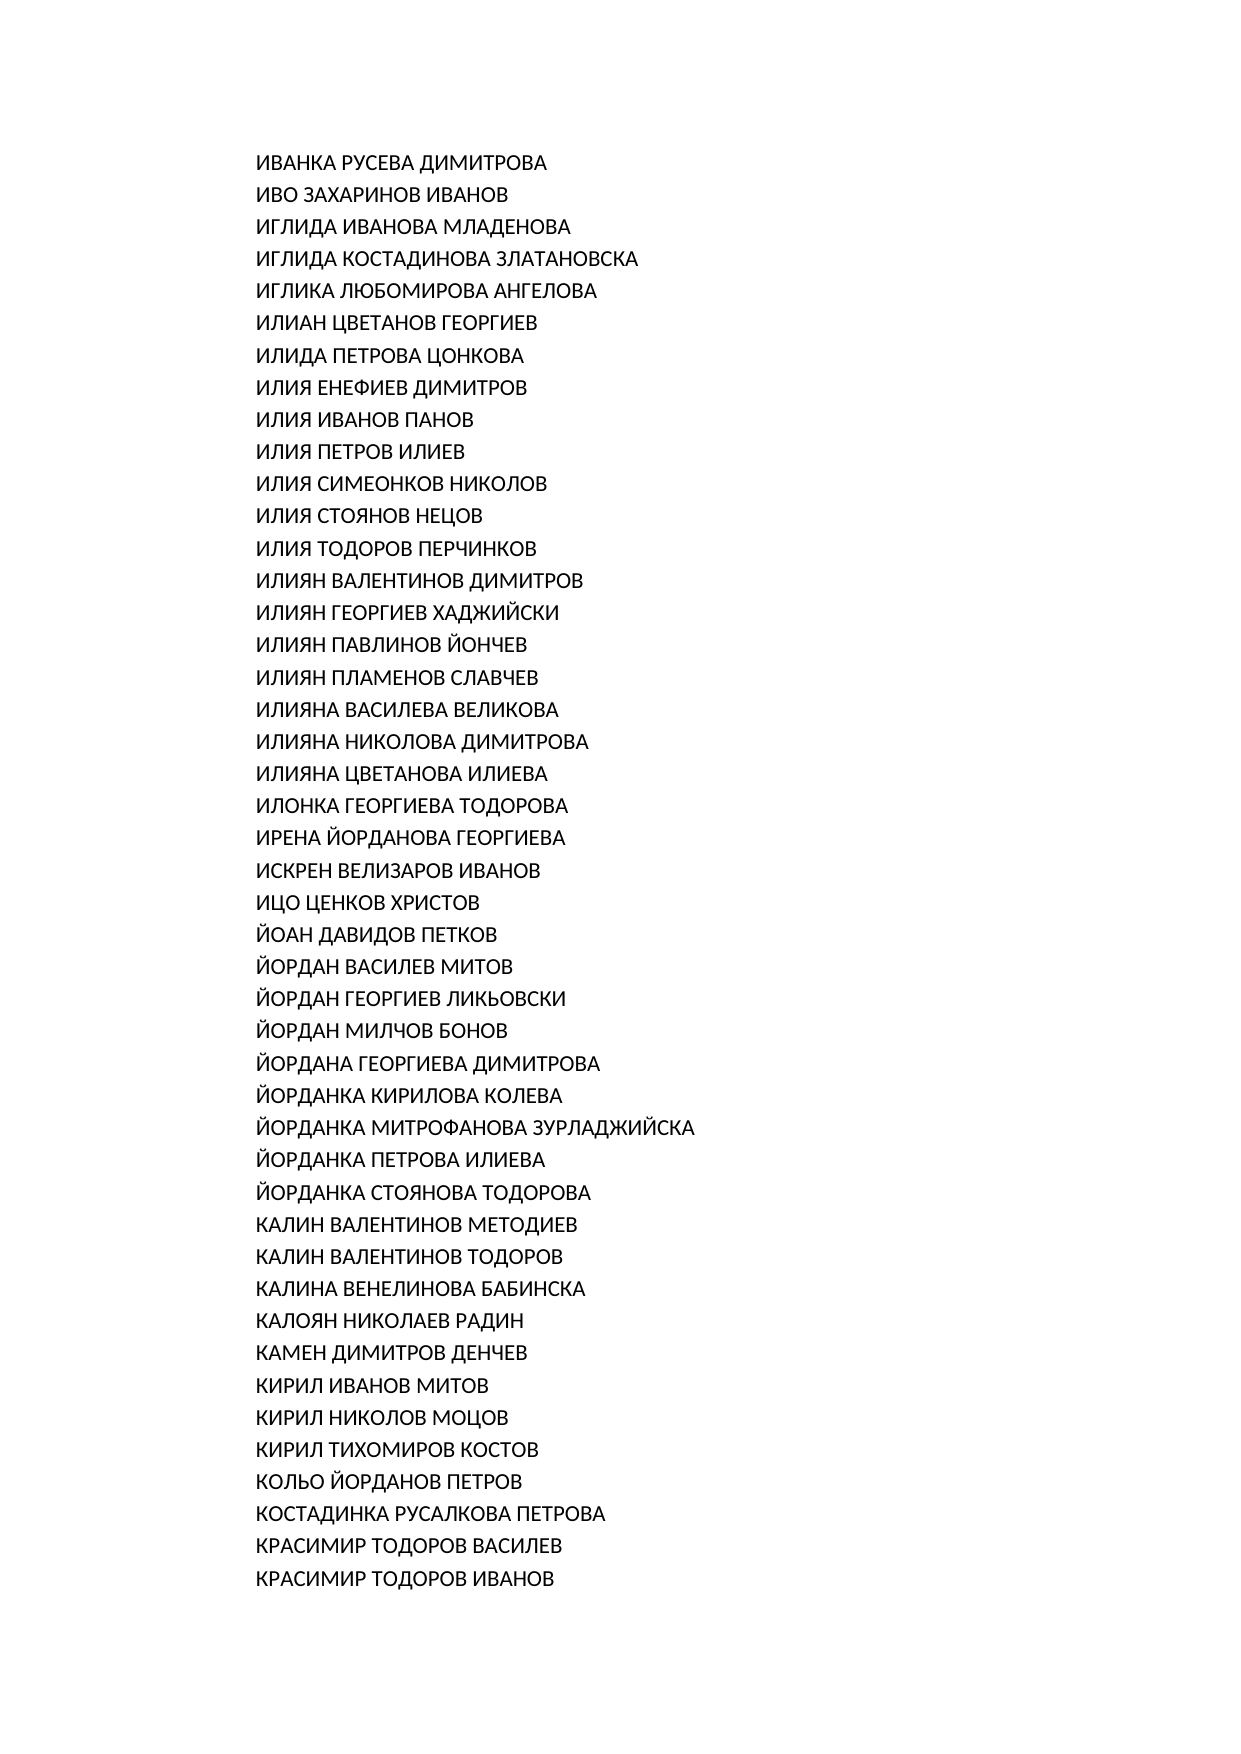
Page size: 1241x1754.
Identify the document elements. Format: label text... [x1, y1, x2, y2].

text ЙОРДАН ГЕОРГИЕВ ЛИКЬОВСКИ [148, 984, 1093, 1012]
text ИЛИЯН ПАВЛИНОВ ЙОНЧЕВ [148, 630, 1093, 658]
text ЙОАН ДАВИДОВ ПЕТКОВ [148, 920, 1093, 948]
text ЙОРДАНКА КИРИЛОВА КОЛЕВА [148, 1081, 1093, 1109]
text КИРИЛ НИКОЛОВ МОЦОВ [148, 1403, 1093, 1431]
text КОСТАДИНКА РУСАЛКОВА ПЕТРОВА [148, 1499, 1093, 1527]
text КИРИЛ ТИХОМИРОВ КОСТОВ [148, 1435, 1093, 1463]
text ИВАНКА РУСЕВА ДИМИТРОВА [148, 148, 1093, 176]
text ИЛИЯН ПЛАМЕНОВ СЛАВЧЕВ [148, 663, 1093, 691]
text КАМЕН ДИМИТРОВ ДЕНЧЕВ [148, 1338, 1093, 1367]
text КРАСИМИР ТОДОРОВ ИВАНОВ [148, 1564, 1093, 1592]
text ИГЛИДА ИВАНОВА МЛАДЕНОВА [148, 212, 1093, 240]
text ЙОРДАН МИЛЧОВ БОНОВ [148, 1017, 1093, 1045]
text КОЛЬО ЙОРДАНОВ ПЕТРОВ [148, 1467, 1093, 1495]
text ЙОРДАНКА СТОЯНОВА ТОДОРОВА [148, 1178, 1093, 1206]
text ИЛИЯ СТОЯНОВ НЕЦОВ [148, 502, 1093, 530]
text КРАСИМИР ТОДОРОВ ВАСИЛЕВ [148, 1532, 1093, 1560]
text ИЛИЯН ГЕОРГИЕВ ХАДЖИЙСКИ [148, 598, 1093, 626]
text ИЛИЯНА НИКОЛОВА ДИМИТРОВА [148, 727, 1093, 755]
text ИЛИЯНА ЦВЕТАНОВА ИЛИЕВА [148, 759, 1093, 787]
text ИЛИАН ЦВЕТАНОВ ГЕОРГИЕВ [148, 308, 1093, 337]
text ИСКРЕН ВЕЛИЗАРОВ ИВАНОВ [148, 856, 1093, 884]
text ИЛИДА ПЕТРОВА ЦОНКОВА [148, 341, 1093, 369]
text ИВО ЗАХАРИНОВ ИВАНОВ [148, 180, 1093, 208]
text ИГЛИДА КОСТАДИНОВА ЗЛАТАНОВСКА [148, 244, 1093, 272]
text ИЛИЯНА ВАСИЛЕВА ВЕЛИКОВА [148, 695, 1093, 723]
text ИЛИЯН ВАЛЕНТИНОВ ДИМИТРОВ [148, 566, 1093, 594]
text ИРЕНА ЙОРДАНОВА ГЕОРГИЕВА [148, 823, 1093, 852]
text КАЛИН ВАЛЕНТИНОВ МЕТОДИЕВ [148, 1210, 1093, 1238]
text ЙОРДАН ВАСИЛЕВ МИТОВ [148, 952, 1093, 980]
text ИЦО ЦЕНКОВ ХРИСТОВ [148, 888, 1093, 916]
text ЙОРДАНКА МИТРОФАНОВА ЗУРЛАДЖИЙСКА [148, 1113, 1093, 1141]
text КАЛИН ВАЛЕНТИНОВ ТОДОРОВ [148, 1242, 1093, 1270]
text ЙОРДАНА ГЕОРГИЕВА ДИМИТРОВА [148, 1049, 1093, 1077]
text ЙОРДАНКА ПЕТРОВА ИЛИЕВА [148, 1145, 1093, 1173]
text КАЛОЯН НИКОЛАЕВ РАДИН [148, 1306, 1093, 1334]
text ИЛИЯ ПЕТРОВ ИЛИЕВ [148, 437, 1093, 465]
text ИЛИЯ ЕНЕФИЕВ ДИМИТРОВ [148, 373, 1093, 401]
text ИЛИЯ СИМЕОНКОВ НИКОЛОВ [148, 469, 1093, 497]
text КАЛИНА ВЕНЕЛИНОВА БАБИНСКА [148, 1274, 1093, 1302]
text КИРИЛ ИВАНОВ МИТОВ [148, 1371, 1093, 1399]
text ИГЛИКА ЛЮБОМИРОВА АНГЕЛОВА [148, 276, 1093, 304]
text ИЛОНКА ГЕОРГИЕВА ТОДОРОВА [148, 791, 1093, 819]
text ИЛИЯ ТОДОРОВ ПЕРЧИНКОВ [148, 534, 1093, 562]
text ИЛИЯ ИВАНОВ ПАНОВ [148, 405, 1093, 433]
